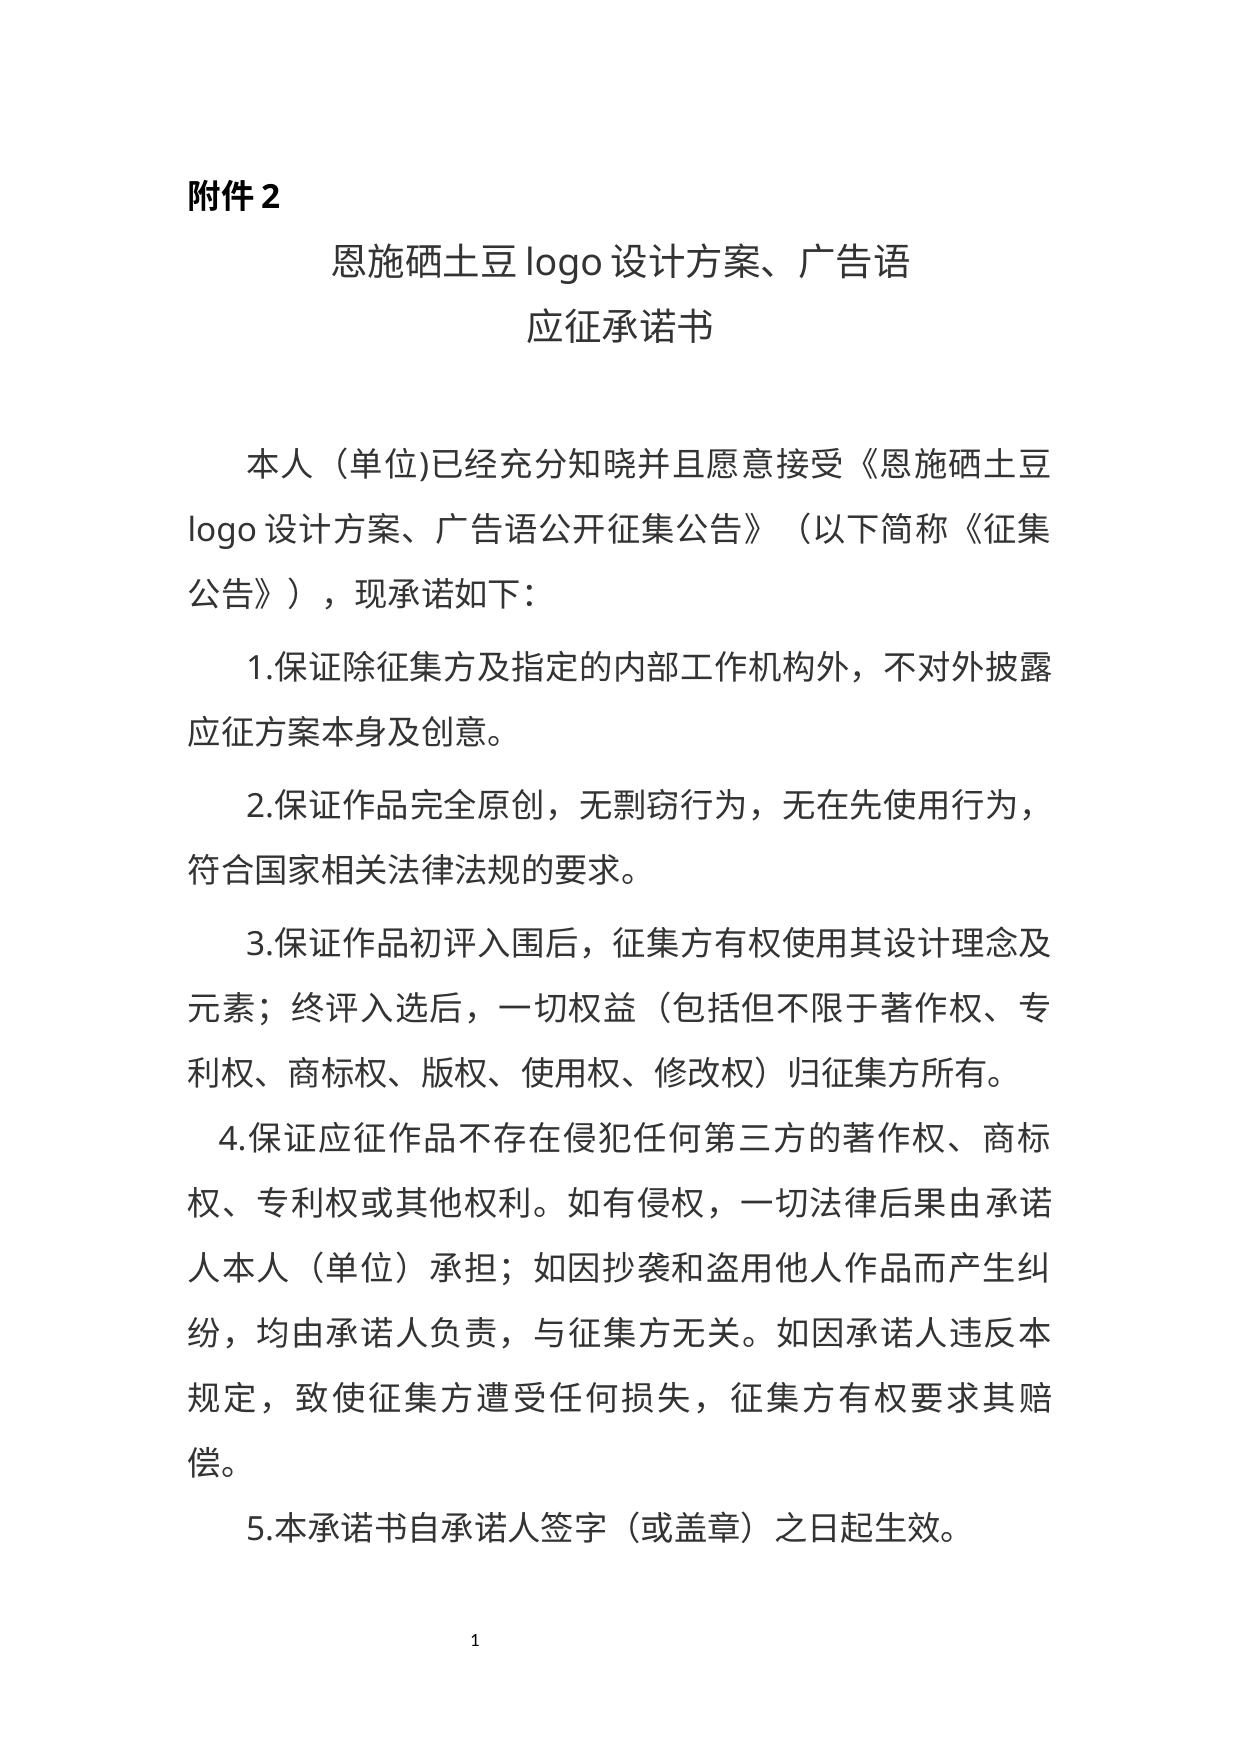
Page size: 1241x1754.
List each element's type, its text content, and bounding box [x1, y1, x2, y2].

text 4.保证应征作品不存在侵犯任何第三方的著作权、商标权、专利权或其他权利。如有侵权，一切法律后果由承诺人本人（单位）承担；如因抄袭和盗用他人作品而产生纠纷，均由承诺人负责，与征集方无关。如因承诺人违反本规定，致使征集方遭受任何损失，征集方有权要求其赔偿。 [187, 1104, 1053, 1494]
text 3.保证作品初评入围后，征集方有权使用其设计理念及元素；终评入选后，一切权益（包括但不限于著作权、专利权、商标权、版权、使用权、修改权）归征集方所有。 [187, 909, 1053, 1104]
text 2.保证作品完全原创，无剽窃行为，无在先使用行为，符合国家相关法律法规的要求。 [187, 771, 1053, 901]
text 5.本承诺书自承诺人签字（或盖章）之日起生效。 [187, 1494, 1053, 1559]
text 应征承诺书 [187, 292, 1053, 357]
text 本人（单位)已经充分知晓并且愿意接受《恩施硒土豆logo设计方案、广告语公开征集公告》（以下简称《征集公告》），现承诺如下： [187, 430, 1053, 625]
text 1.保证除征集方及指定的内部工作机构外，不对外披露应征方案本身及创意。 [187, 633, 1053, 763]
list 附件2 [187, 162, 1053, 227]
text 恩施硒土豆logo设计方案、广告语 [187, 227, 1053, 292]
